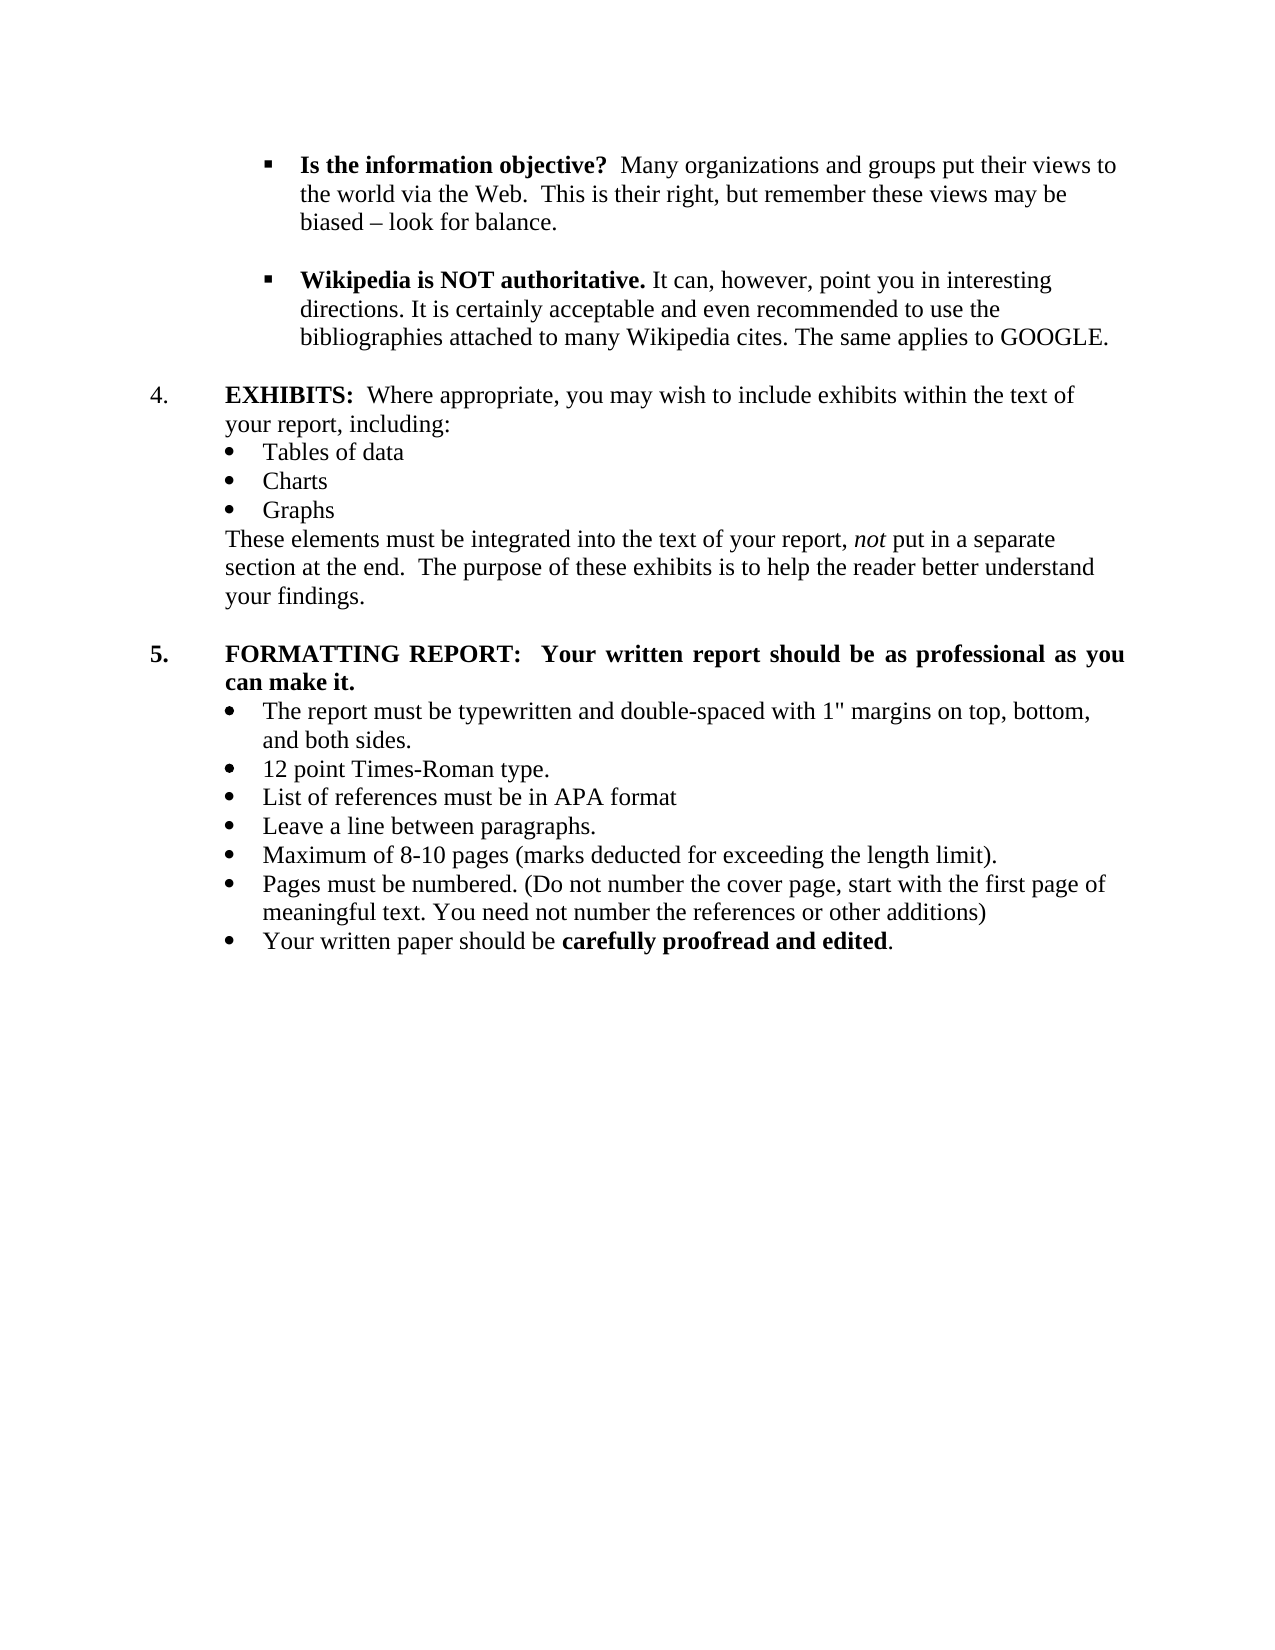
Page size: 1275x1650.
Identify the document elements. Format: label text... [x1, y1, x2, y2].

list Pages must be numbered. (Do not number the cover page, start with the first page of meaningful text. You need not number the references or other additions) [225, 869, 1125, 926]
text 5. FORMATTING REPORT: Your written report should be as professional as you can make it. [150, 639, 1125, 696]
text These elements must be integrated into the text of your report, not put in a separate section at the end. The purpose of these exhibits is to help the reader better understand your findings. [225, 524, 1125, 610]
list List of references must be in APA format [225, 782, 1125, 811]
list Leave a line between paragraphs. [225, 811, 1125, 840]
list Maximum of 8-10 pages (marks deducted for exceeding the length limit). [225, 840, 1125, 869]
list Is the information objective? Many organizations and groups put their views to the world via the Web. This is their right, but remember these views may be biased – look for balance. [262, 150, 1125, 236]
list Wikipedia is NOT authoritative. It can, however, point you in interesting directions. It is certainly acceptable and even recommended to use the bibliographies attached to many Wikipedia cites. The same applies to GOOGLE. [262, 265, 1125, 351]
list The report must be typewritten and double-spaced with 1" margins on top, bottom, and both sides. [225, 696, 1125, 754]
list 12 point Times-Roman type. [225, 754, 1125, 782]
list Your written paper should be carefully proofread and edited. [225, 926, 1125, 955]
list Tables of data [225, 437, 1125, 466]
text 4. EXHIBITS: Where appropriate, you may wish to include exhibits within the text of your report, including: [150, 380, 1125, 437]
list Graphs [225, 495, 1125, 524]
list Charts [225, 466, 1125, 495]
